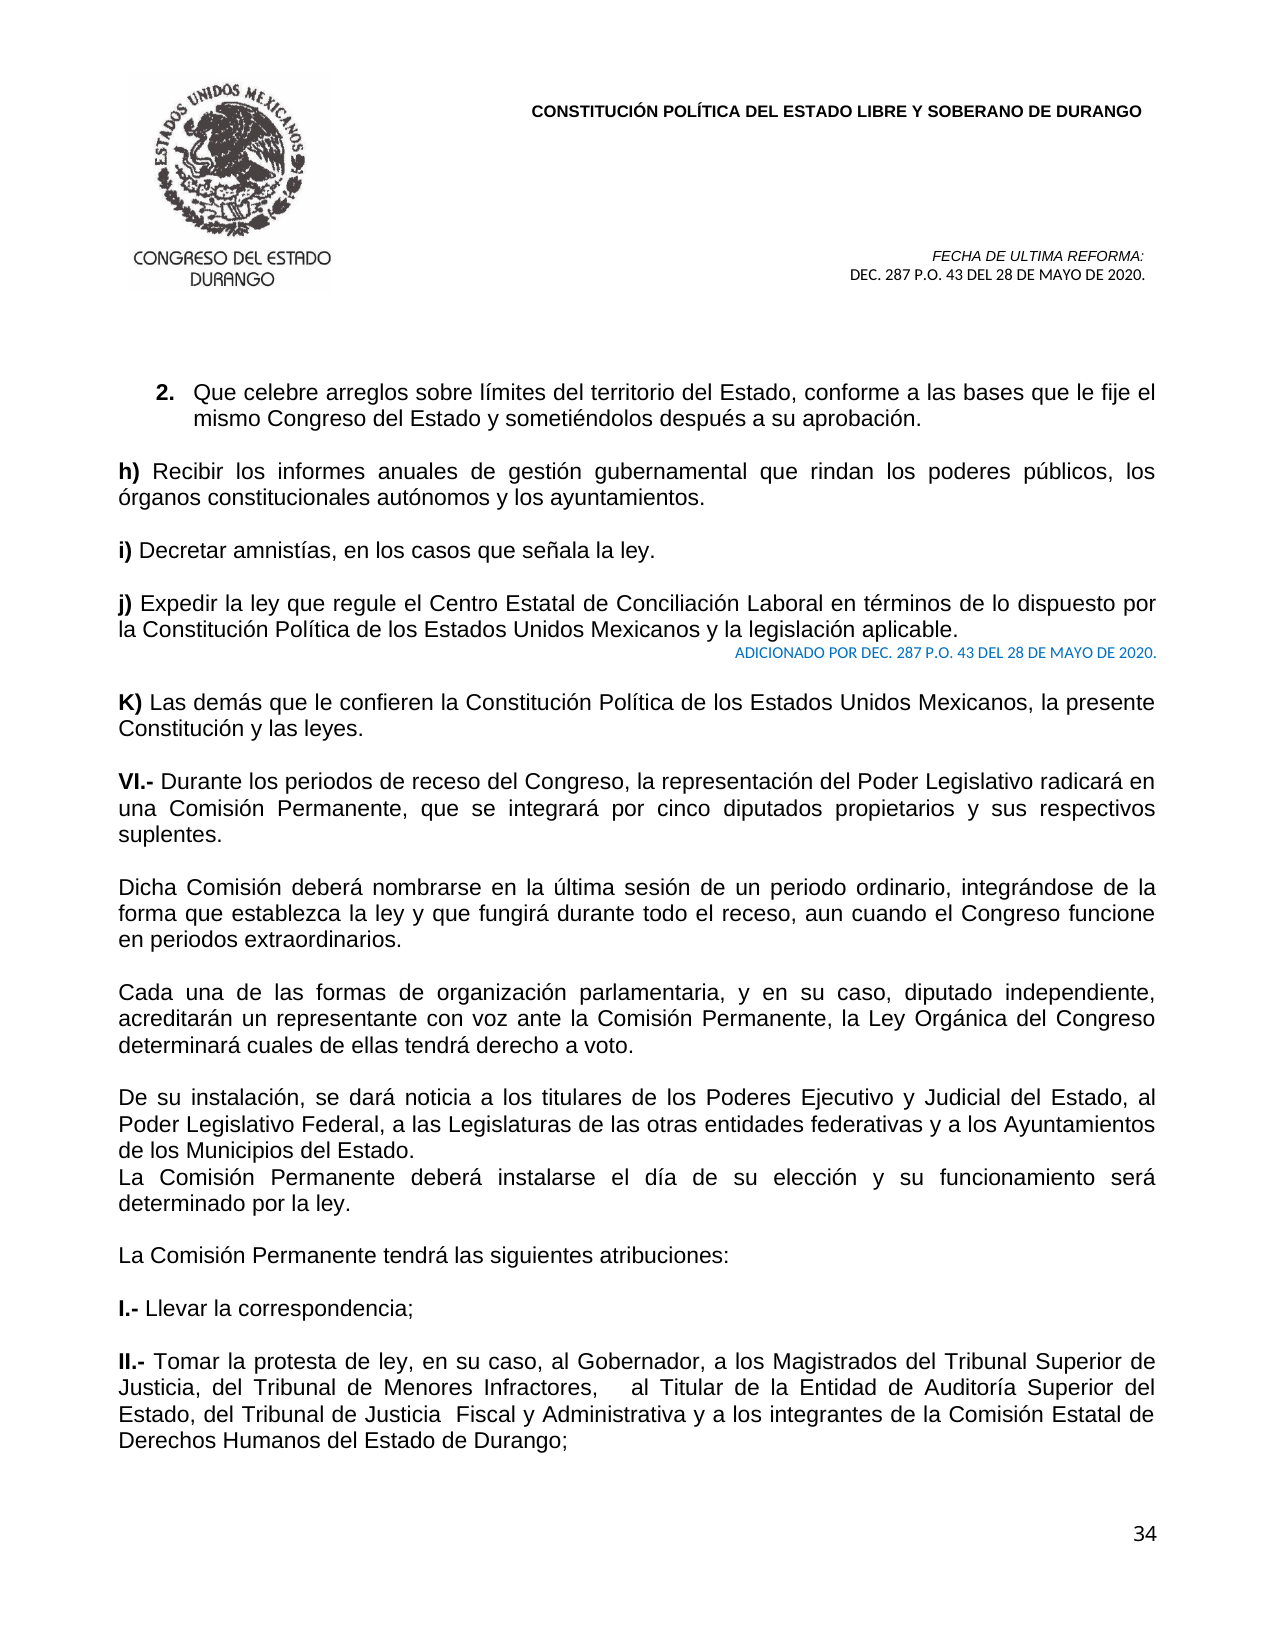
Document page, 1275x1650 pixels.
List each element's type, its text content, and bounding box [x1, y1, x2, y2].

text De su instalación, se dará noticia a los titulares de los Poderes Ejecutivo y Judicial del Estado, al Poder Legislativo Federal, a las Legislaturas de las otras entidades federativas y a los Ayuntamientos de los Municipios del Estado. [118, 1084, 1157, 1163]
text i) Decretar amnistías, en los casos que señala la ley. [118, 537, 1157, 563]
text VI.- Durante los periodos de receso del Congreso, la representación del Poder Legislativo radicará en una Comisión Permanente, que se integrará por cinco diputados propietarios y sus respectivos suplentes. [118, 768, 1157, 847]
text Dicha Comisión deberá nombrarse en la última sesión de un periodo ordinario, integrándose de la forma que establezca la ley y que fungirá durante todo el receso, aun cuando el Congreso funcione en periodos extraordinarios. [118, 873, 1157, 953]
text La Comisión Permanente deberá instalarse el día de su elección y su funcionamiento será determinado por la ley. [118, 1163, 1157, 1216]
text h) Recibir los informes anuales de gestión gubernamental que rindan los poderes públicos, los órganos constitucionales autónomos y los ayuntamientos. [118, 458, 1157, 511]
picture [129, 73, 333, 293]
text Cada una de las formas de organización parlamentaria, y en su caso, diputado independiente, acreditarán un representante con voz ante la Comisión Permanente, la Ley Orgánica del Congreso determinará cuales de ellas tendrá derecho a voto. [118, 979, 1157, 1058]
text II.- Tomar la protesta de ley, en su caso, al Gobernador, a los Magistrados del Tribunal Superior de Justicia, del Tribunal de Menores Infractores, al Titular de la Entidad de Auditoría Superior del Estado, del Tribunal de Justicia Fiscal y Administrativa y a los integrantes de la Comisión Estatal de Derechos Humanos del Estado de Durango; [118, 1348, 1157, 1453]
text La Comisión Permanente tendrá las siguientes atribuciones: [118, 1242, 1157, 1269]
text I.- Llevar la correspondencia; [118, 1295, 1157, 1322]
text j) Expedir la ley que regule el Centro Estatal de Conciliación Laboral en términos de lo dispuesto por la Constitución Política de los Estados Unidos Mexicanos y la legislación aplicable. [118, 590, 1157, 642]
list Que celebre arreglos sobre límites del territorio del Estado, conforme a las bases que le fije el mismo Congreso del Estado y sometiéndolos después a su aprobación. [156, 379, 1157, 432]
text ADICIONADO POR DEC. 287 P.O. 43 DEL 28 DE MAYO DE 2020. [118, 642, 1157, 663]
text K) Las demás que le confieren la Constitución Política de los Estados Unidos Mexicanos, la presente Constitución y las leyes. [118, 689, 1157, 742]
